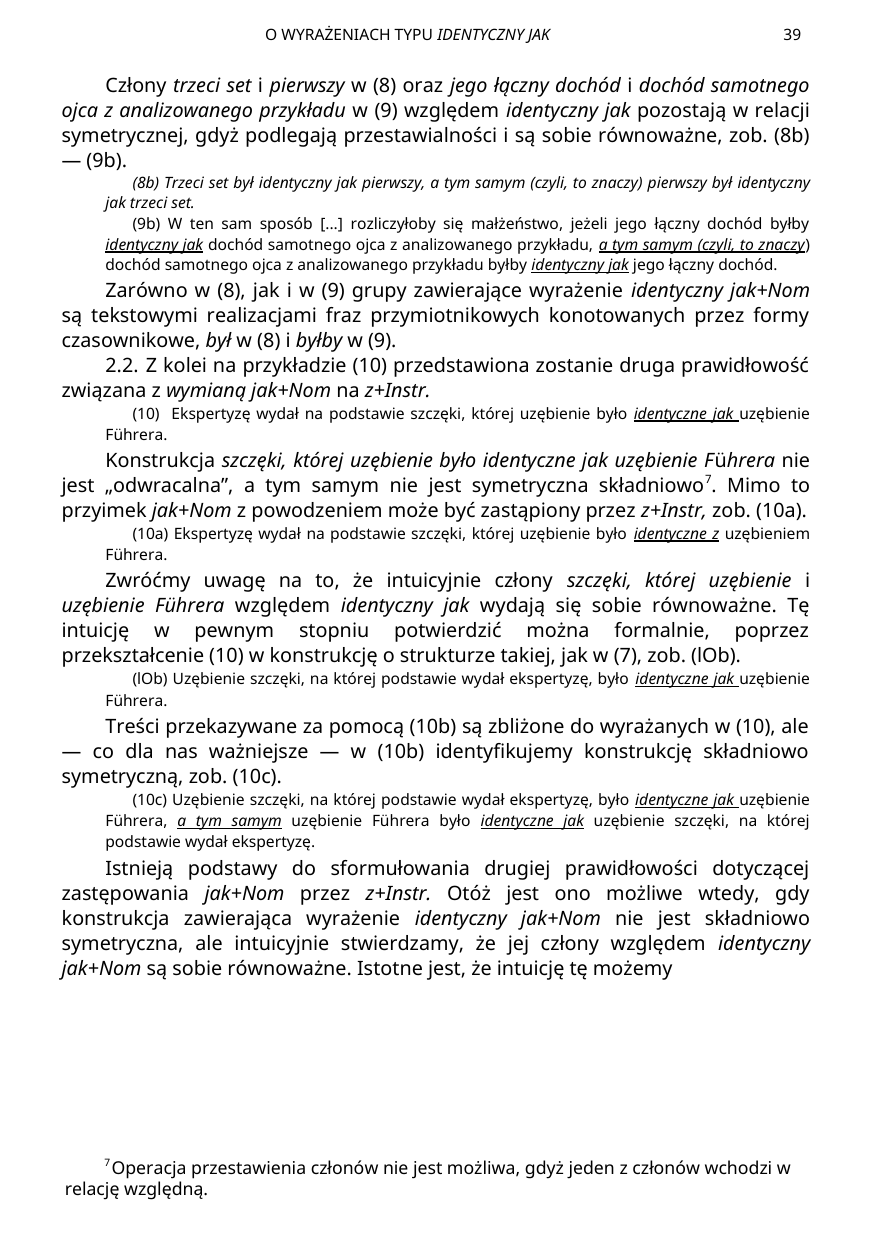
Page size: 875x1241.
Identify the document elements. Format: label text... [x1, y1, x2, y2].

list Z kolei na przykładzie (10) przedstawiona zostanie druga prawidłowość związana z wymianą jak+Nom na z+Instr. [61, 352, 810, 402]
text Istnieją podstawy do sformułowania drugiej prawidłowości dotyczącej zastępowania jak+Nom przez z+Instr. Otóż jest ono możliwe wtedy, gdy konstrukcja zawierająca wyrażenie identyczny jak+Nom nie jest składniowo symetryczna, ale intuicyjnie stwierdzamy, że jej człony względem identyczny jak+Nom są sobie równoważne. Istotne jest, że intuicję tę możemy [61, 855, 810, 980]
text (lOb) Uzębienie szczęki, na której podstawie wydał ekspertyzę, było identyczne jak uzębienie Führera. [105, 667, 810, 710]
text Treści przekazywane za pomocą (10b) są zbliżone do wyrażanych w (10), ale — co dla nas ważniejsze — w (10b) identyfikujemy konstrukcję składniowo symetryczną, zob. (10c). [61, 714, 810, 789]
text (8b) Trzeci set był identyczny jak pierwszy, a tym samym (czyli, to znaczy) pierwszy był identyczny jak trzeci set. [105, 172, 810, 213]
text Konstrukcja szczęki, której uzębienie było identyczne jak uzębienie Führera nie jest „odwracalna”, a tym samym nie jest symetryczna składniowo7. Mimo to przyimek jak+Nom z powodzeniem może być zastąpiony przez z+Instr, zob. (10a). [61, 447, 810, 522]
text 39 [783, 27, 801, 43]
text O WYRAŻENIACH TYPU IDENTYCZNY JAK [265, 28, 550, 44]
list Ekspertyzę wydał na podstawie szczęki, której uzębienie było identyczne jak uzębienie Führera. [105, 402, 810, 444]
text Zwróćmy uwagę na to, że intuicyjnie człony szczęki, której uzębienie i uzębienie Führera względem identyczny jak wydają się sobie równoważne. Tę intuicję w pewnym stopniu potwierdzić można formalnie, poprzez przekształcenie (10) w konstrukcję o strukturze takiej, jak w (7), zob. (lOb). [61, 567, 810, 667]
text 7 Operacja przestawienia członów nie jest możliwa, gdyż jeden z członów wchodzi w relację względną. [64, 1158, 808, 1200]
text (9b) W ten sam sposób [...] rozliczyłoby się małżeństwo, jeżeli jego łączny dochód byłby identyczny jak dochód samotnego ojca z analizowanego przykładu, a tym samym (czyli, to znaczy) dochód samotnego ojca z analizowanego przykładu byłby identyczny jak jego łączny dochód. [105, 213, 810, 274]
text (10a) Ekspertyzę wydał na podstawie szczęki, której uzębienie było identyczne z uzębieniem Führera. [105, 522, 810, 564]
text Zarówno w (8), jak i w (9) grupy zawierające wyrażenie identyczny jak+Nom są tekstowymi realizacjami fraz przymiotnikowych konotowanych przez formy czasownikowe, był w (8) i byłby w (9). [61, 277, 810, 352]
text Człony trzeci set i pierwszy w (8) oraz jego łączny dochód i dochód samotnego ojca z analizowanego przykładu w (9) względem identyczny jak pozostają w relacji symetrycznej, gdyż podlegają przestawialności i są sobie równoważne, zob. (8b) — (9b). [61, 72, 810, 172]
text (10c) Uzębienie szczęki, na której podstawie wydał ekspertyzę, było identyczne jak uzębienie Führera, a tym samym uzębienie Führera było identyczne jak uzębienie szczęki, na której podstawie wydał ekspertyzę. [105, 789, 810, 852]
